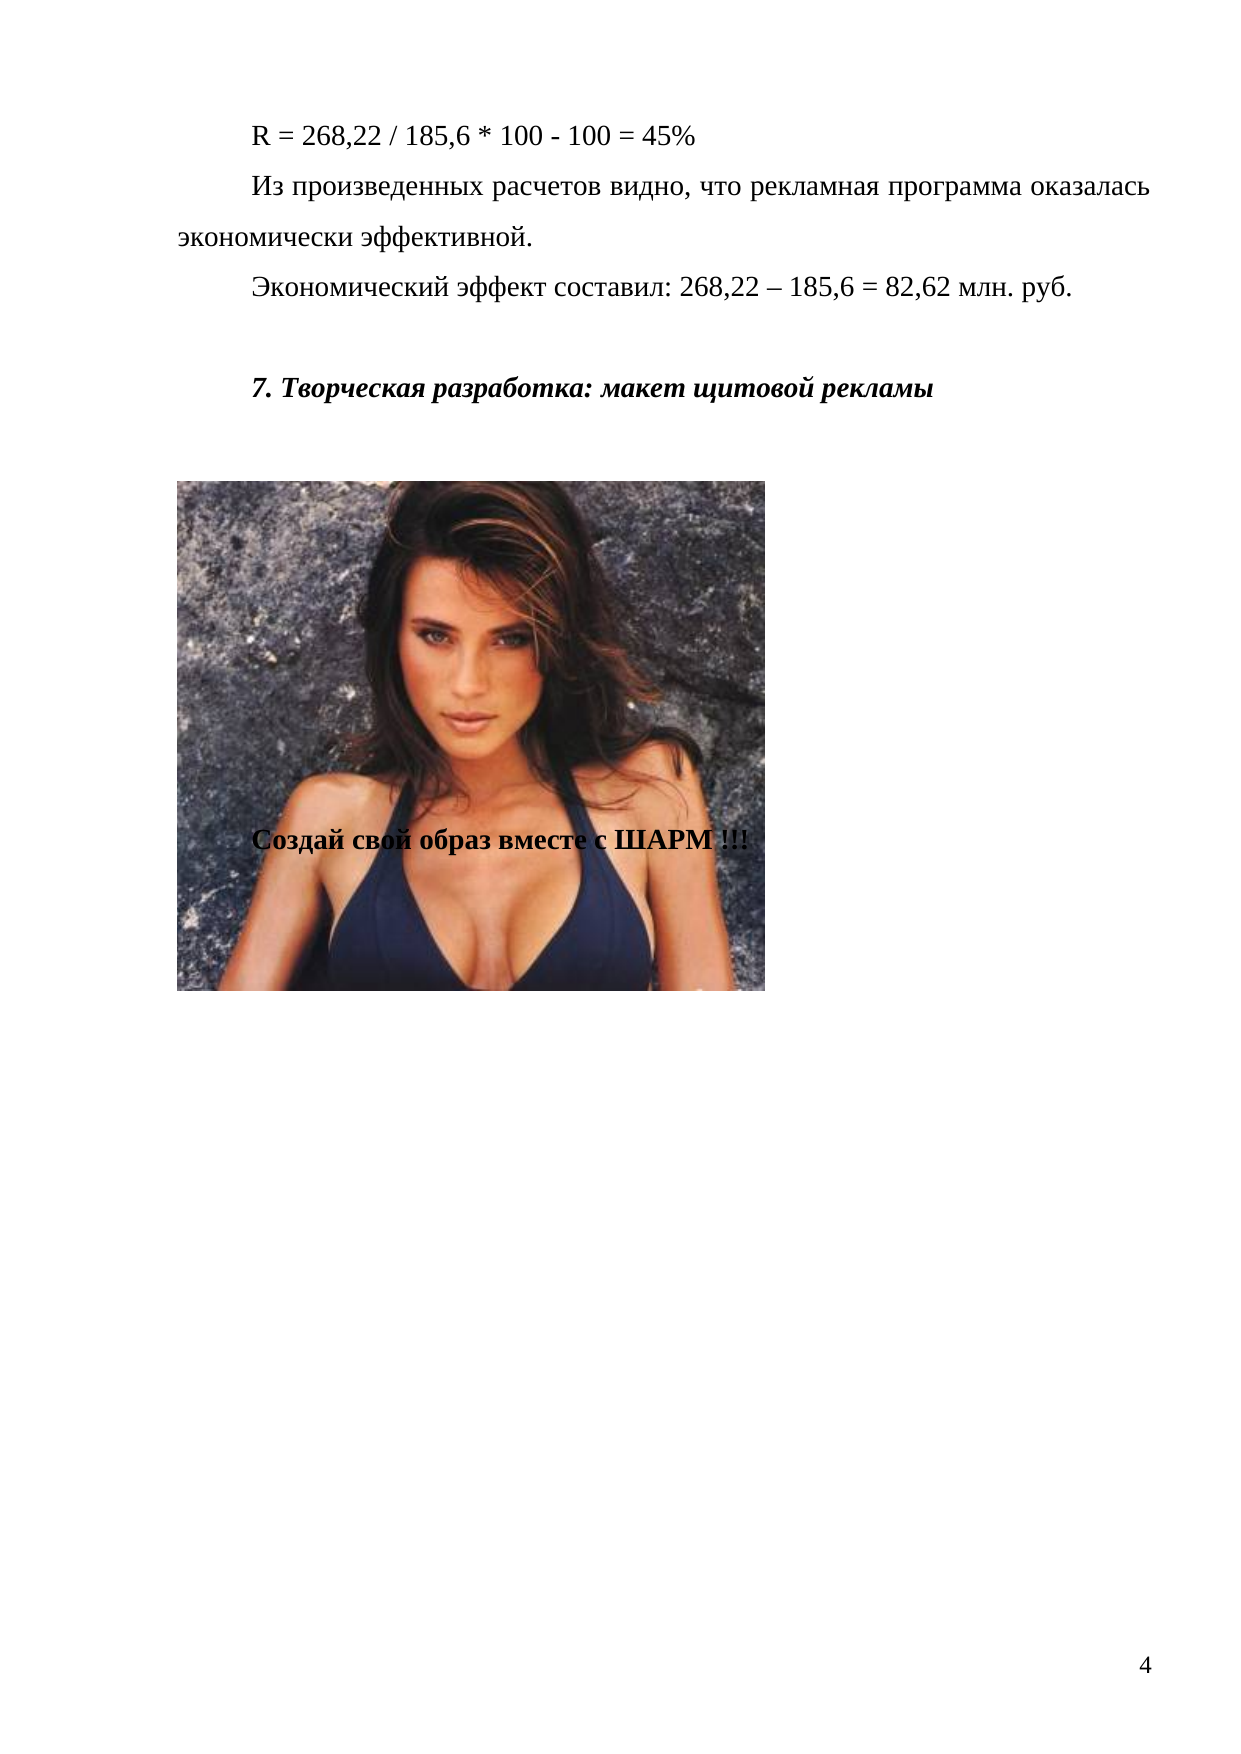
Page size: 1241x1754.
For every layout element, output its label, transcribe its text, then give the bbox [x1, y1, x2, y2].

text Из произведенных расчетов видно, что рекламная программа оказалась экономически эффективной. [177, 168, 1152, 252]
picture [177, 481, 765, 822]
text Создай свой образ вместе с ШАРМ !!! [177, 822, 1152, 856]
text Экономический эффект составил: 268,22 – 185,6 = 82,62 млн. руб. [177, 269, 1152, 303]
text 7. Творческая разработка: макет щитовой рекламы [177, 370, 1152, 403]
picture [177, 856, 765, 991]
text R = 268,22 / 185,6 * 100 - 100 = 45% [177, 118, 1152, 152]
